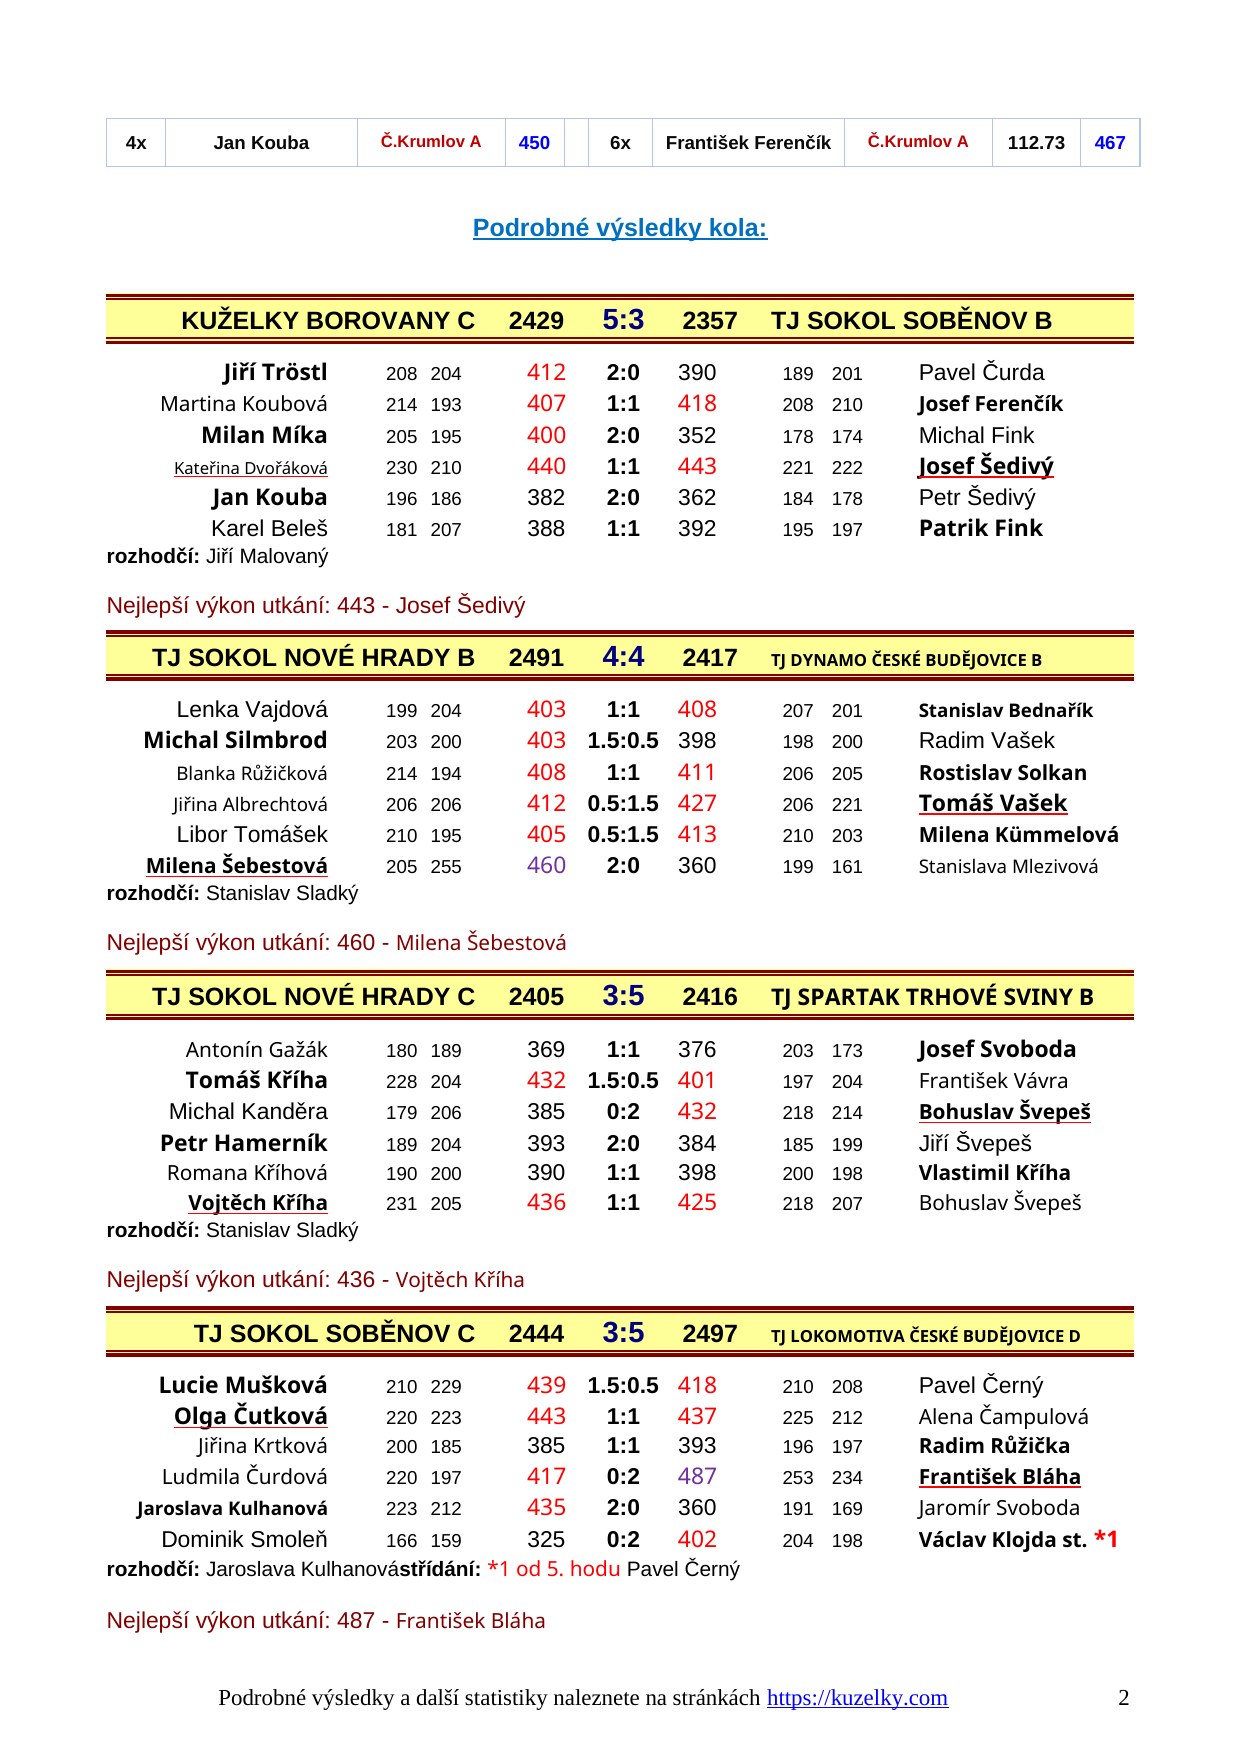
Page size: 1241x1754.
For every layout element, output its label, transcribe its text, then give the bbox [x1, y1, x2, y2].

table_cell 112.73 [993, 119, 1080, 166]
text Jiřina Krtková 200 185 385 1:1 393 196 197 Radim Růžička [106, 1432, 1134, 1460]
table_cell 6x [589, 119, 652, 166]
text Milan Míka 205 195 400 2:0 352 178 174 Michal Fink [106, 419, 1134, 450]
text Nejlepší výkon utkání: 436 - Vojtěch Kříha [106, 1265, 1134, 1294]
text rozhodčí: Jaroslava Kulhanovástřídání: *1 od 5. hodu Pavel Černý [106, 1554, 1134, 1582]
table_cell Č.Krumlov A [358, 119, 505, 166]
table_cell 4x [107, 119, 165, 166]
text TJ Sokol Nové Hrady B 2491 4:4 2417 TJ Dynamo České Budějovice B [106, 637, 1134, 674]
text Kuželky Borovany C 2429 5:3 2357 TJ Sokol Soběnov B [106, 300, 1134, 337]
text Blanka Růžičková 214 194 408 1:1 411 206 205 Rostislav Solkan [106, 756, 1134, 787]
text Dominik Smoleň 166 159 325 0:2 402 204 198 Václav Klojda st. *1 [106, 1522, 1134, 1554]
text Jan Kouba 196 186 382 2:0 362 184 178 Petr Šedivý [106, 481, 1134, 512]
text Jiří Tröstl 208 204 412 2:0 390 189 201 Pavel Čurda [106, 356, 1134, 387]
text Nejlepší výkon utkání: 487 - František Bláha [106, 1606, 1134, 1634]
text Romana Kříhová 190 200 390 1:1 398 200 198 Vlastimil Kříha [106, 1158, 1134, 1186]
text Michal Kanděra 179 206 385 0:2 432 218 214 Bohuslav Švepeš [106, 1095, 1134, 1127]
text Nejlepší výkon utkání: 443 - Josef Šedivý [106, 592, 1134, 618]
text Kateřina Dvořáková 230 210 440 1:1 443 221 222 Josef Šedivý [106, 450, 1134, 481]
text Michal Silmbrod 203 200 403 1.5:0.5 398 198 200 Radim Vašek [106, 724, 1134, 756]
table_cell 450 [506, 119, 564, 166]
table_cell 467 [1081, 119, 1139, 166]
text Vojtěch Kříha 231 205 436 1:1 425 218 207 Bohuslav Švepeš [106, 1186, 1134, 1217]
table_cell Jan Kouba [166, 119, 357, 166]
text Lucie Mušková 210 229 439 1.5:0.5 418 210 208 Pavel Černý [106, 1369, 1134, 1400]
text Karel Beleš 181 207 388 1:1 392 195 197 Patrik Fink [106, 512, 1134, 544]
text Jaroslava Kulhanová 223 212 435 2:0 360 191 169 Jaromír Svoboda [106, 1491, 1134, 1522]
text Nejlepší výkon utkání: 460 - Milena Šebestová [106, 928, 1134, 957]
text Libor Tomášek 210 195 405 0.5:1.5 413 210 203 Milena Kümmelová [106, 818, 1134, 849]
text rozhodčí: Stanislav Sladký [106, 1217, 1134, 1241]
text Martina Koubová 214 193 407 1:1 418 208 210 Josef Ferenčík [106, 387, 1134, 419]
text TJ Sokol Soběnov C 2444 3:5 2497 TJ Lokomotiva České Budějovice D [106, 1313, 1134, 1350]
table_cell Č.Krumlov A [845, 119, 992, 166]
text Lenka Vajdová 199 204 403 1:1 408 207 201 Stanislav Bednařík [106, 693, 1134, 724]
text Antonín Gažák 180 189 369 1:1 376 203 173 Josef Svoboda [106, 1033, 1134, 1064]
text Ludmila Čurdová 220 197 417 0:2 487 253 234 František Bláha [106, 1460, 1134, 1491]
text Jiřina Albrechtová 206 206 412 0.5:1.5 427 206 221 Tomáš Vašek [106, 787, 1134, 818]
text Milena Šebestová 205 255 460 2:0 360 199 161 Stanislava Mlezivová [106, 849, 1134, 881]
text Podrobné výsledky kola: [94, 213, 1145, 242]
text Tomáš Kříha 228 204 432 1.5:0.5 401 197 204 František Vávra [106, 1064, 1134, 1095]
text Petr Hamerník 189 204 393 2:0 384 185 199 Jiří Švepeš [106, 1127, 1134, 1158]
text rozhodčí: Jiří Malovaný [106, 544, 1134, 568]
text rozhodčí: Stanislav Sladký [106, 881, 1134, 904]
text Olga Čutková 220 223 443 1:1 437 225 212 Alena Čampulová [106, 1400, 1134, 1432]
text TJ Sokol Nové Hrady C 2405 3:5 2416 TJ Spartak Trhové Sviny B [106, 976, 1134, 1014]
table_cell František Ferenčík [653, 119, 844, 166]
